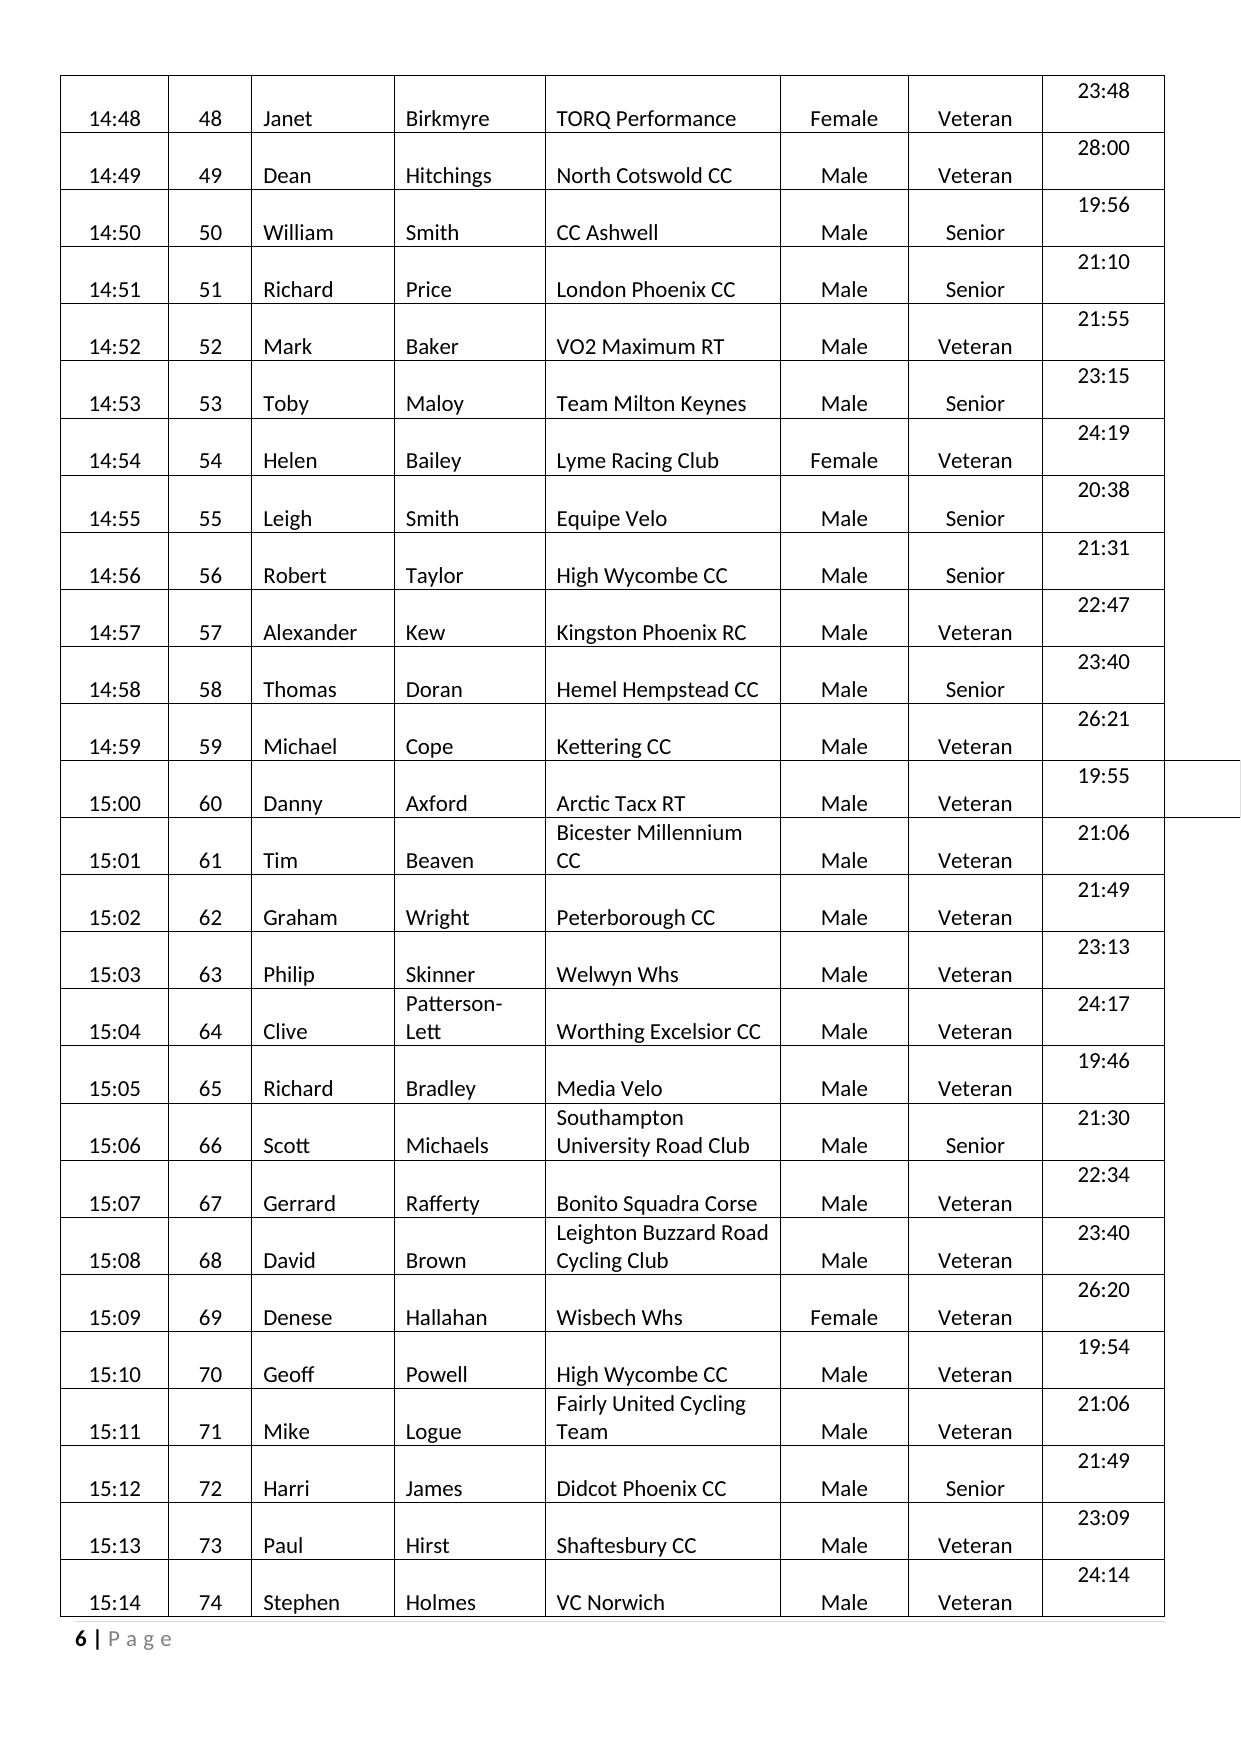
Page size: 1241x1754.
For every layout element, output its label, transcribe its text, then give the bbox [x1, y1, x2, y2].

table_cell Hitchings [395, 133, 545, 189]
table_cell Harri [252, 1446, 394, 1502]
table_cell Geoff [252, 1332, 394, 1388]
table_cell Veteran [909, 704, 1042, 760]
table_cell 22:47 [1043, 590, 1164, 646]
table_cell Veteran [909, 818, 1042, 874]
table_cell 58 [169, 647, 251, 703]
table_cell 14:50 [61, 190, 168, 246]
table_cell Powell [395, 1332, 545, 1388]
table_cell Senior [909, 361, 1042, 417]
table_cell High Wycombe CC [546, 533, 780, 589]
table_cell Senior [909, 647, 1042, 703]
table_cell Logue [395, 1389, 545, 1445]
table_cell Doran [395, 647, 545, 703]
table_cell Male [781, 247, 908, 303]
table_cell 21:55 [1043, 304, 1164, 360]
table_cell Birkmyre [395, 76, 545, 132]
table_cell Veteran [909, 1560, 1042, 1616]
table_cell Male [781, 818, 908, 874]
table_cell 62 [169, 875, 251, 931]
table_cell 15:10 [61, 1332, 168, 1388]
table_cell 21:10 [1043, 247, 1164, 303]
table_cell 15:06 [61, 1104, 168, 1159]
table_cell Peterborough CC [546, 875, 780, 931]
table_cell Male [781, 1503, 908, 1559]
table_cell Stephen [252, 1560, 394, 1616]
table_cell 15:00 [61, 761, 168, 817]
table_cell Leighton Buzzard Road Cycling Club [546, 1218, 780, 1274]
table_cell 15:07 [61, 1161, 168, 1217]
table_cell Veteran [909, 989, 1042, 1045]
table_cell 21:30 [1043, 1104, 1164, 1159]
table_cell 15:09 [61, 1275, 168, 1331]
table_cell Male [781, 361, 908, 417]
table_cell 67 [169, 1161, 251, 1217]
table_cell Cope [395, 704, 545, 760]
table_cell Veteran [909, 590, 1042, 646]
table_cell Kew [395, 590, 545, 646]
table_cell Veteran [909, 1332, 1042, 1388]
table_cell 23:13 [1043, 932, 1164, 988]
table_cell Leigh [252, 476, 394, 532]
table_cell 23:48 [1043, 76, 1164, 132]
table_cell Veteran [909, 1275, 1042, 1331]
table_cell Toby [252, 361, 394, 417]
table_cell Patterson-Lett [395, 989, 545, 1045]
table_cell 22:34 [1043, 1161, 1164, 1217]
table_cell 15:01 [61, 818, 168, 874]
table_cell Female [781, 76, 908, 132]
table_cell Smith [395, 476, 545, 532]
table_cell Rafferty [395, 1161, 545, 1217]
table_cell Southampton University Road Club [546, 1104, 780, 1159]
table_cell Helen [252, 419, 394, 474]
table_cell Male [781, 704, 908, 760]
table_cell 14:55 [61, 476, 168, 532]
table_cell 21:06 [1043, 818, 1164, 874]
table_cell Richard [252, 1046, 394, 1102]
table_cell Welwyn Whs [546, 932, 780, 988]
table_cell Male [781, 1560, 908, 1616]
table_cell 70 [169, 1332, 251, 1388]
table_cell Didcot Phoenix CC [546, 1446, 780, 1502]
table_cell Male [781, 1332, 908, 1388]
table_cell 65 [169, 1046, 251, 1102]
table_cell Veteran [909, 761, 1042, 817]
table_cell 15:03 [61, 932, 168, 988]
table_cell 71 [169, 1389, 251, 1445]
table_cell Veteran [909, 1503, 1042, 1559]
table_cell Veteran [909, 419, 1042, 474]
table_cell 64 [169, 989, 251, 1045]
table_cell Male [781, 989, 908, 1045]
table_cell Lyme Racing Club [546, 419, 780, 474]
table_cell 15:11 [61, 1389, 168, 1445]
table_cell Male [781, 761, 908, 817]
table_cell 21:49 [1043, 1446, 1164, 1502]
table_cell Maloy [395, 361, 545, 417]
table_cell 26:20 [1043, 1275, 1164, 1331]
table_cell Hemel Hempstead CC [546, 647, 780, 703]
table_cell Philip [252, 932, 394, 988]
table_cell Taylor [395, 533, 545, 589]
table_cell Male [781, 1218, 908, 1274]
table_cell 21:06 [1043, 1389, 1164, 1445]
table_cell Senior [909, 476, 1042, 532]
table_cell Male [781, 875, 908, 931]
table_cell 60 [169, 761, 251, 817]
table_cell Fairly United Cycling Team [546, 1389, 780, 1445]
table_cell 53 [169, 361, 251, 417]
table_cell Male [781, 1104, 908, 1159]
table_cell Gerrard [252, 1161, 394, 1217]
table_cell 59 [169, 704, 251, 760]
table_cell Baker [395, 304, 545, 360]
table_cell Bicester Millennium CC [546, 818, 780, 874]
table_cell 14:57 [61, 590, 168, 646]
table_cell 15:08 [61, 1218, 168, 1274]
table_cell Media Velo [546, 1046, 780, 1102]
table_cell 28:00 [1043, 133, 1164, 189]
table_cell 23:40 [1043, 1218, 1164, 1274]
table_cell William [252, 190, 394, 246]
table_cell 15:12 [61, 1446, 168, 1502]
table_cell Male [781, 590, 908, 646]
table_cell Female [781, 419, 908, 474]
table_cell Denese [252, 1275, 394, 1331]
table_cell Veteran [909, 875, 1042, 931]
table_cell Bailey [395, 419, 545, 474]
table_cell 74 [169, 1560, 251, 1616]
table_cell Shaftesbury CC [546, 1503, 780, 1559]
table_cell Veteran [909, 1389, 1042, 1445]
table_cell Michaels [395, 1104, 545, 1159]
table_cell High Wycombe CC [546, 1332, 780, 1388]
table_cell 24:14 [1043, 1560, 1164, 1616]
table_cell Kingston Phoenix RC [546, 590, 780, 646]
table_cell 14:59 [61, 704, 168, 760]
table_cell Kettering CC [546, 704, 780, 760]
table_cell 14:52 [61, 304, 168, 360]
table_cell 24:17 [1043, 989, 1164, 1045]
table_cell [1165, 761, 1240, 817]
table_cell 14:51 [61, 247, 168, 303]
table_cell North Cotswold CC [546, 133, 780, 189]
table_cell Bonito Squadra Corse [546, 1161, 780, 1217]
table_cell Mark [252, 304, 394, 360]
table_cell 49 [169, 133, 251, 189]
table_cell 19:56 [1043, 190, 1164, 246]
table_cell Male [781, 533, 908, 589]
table_cell TORQ Performance [546, 76, 780, 132]
table_cell Male [781, 1161, 908, 1217]
table_cell 21:49 [1043, 875, 1164, 931]
table_cell Price [395, 247, 545, 303]
table_cell Scott [252, 1104, 394, 1159]
table_cell 57 [169, 590, 251, 646]
table_cell Senior [909, 247, 1042, 303]
table_cell 21:31 [1043, 533, 1164, 589]
table_cell Axford [395, 761, 545, 817]
table_cell Male [781, 1046, 908, 1102]
table_cell 14:49 [61, 133, 168, 189]
table_cell 63 [169, 932, 251, 988]
table_cell Male [781, 1446, 908, 1502]
table_cell Team Milton Keynes [546, 361, 780, 417]
table_cell 15:04 [61, 989, 168, 1045]
table_cell Veteran [909, 1218, 1042, 1274]
table_cell Male [781, 932, 908, 988]
table_cell Veteran [909, 76, 1042, 132]
table_cell 23:15 [1043, 361, 1164, 417]
table_cell 23:09 [1043, 1503, 1164, 1559]
table_cell Thomas [252, 647, 394, 703]
table_cell Wisbech Whs [546, 1275, 780, 1331]
table_cell 24:19 [1043, 419, 1164, 474]
table_cell Equipe Velo [546, 476, 780, 532]
table_cell Michael [252, 704, 394, 760]
table_cell Robert [252, 533, 394, 589]
table_cell CC Ashwell [546, 190, 780, 246]
table_cell 14:58 [61, 647, 168, 703]
table_cell 14:48 [61, 76, 168, 132]
table_cell 51 [169, 247, 251, 303]
table_cell Veteran [909, 1161, 1042, 1217]
table_cell Senior [909, 1104, 1042, 1159]
table_cell 72 [169, 1446, 251, 1502]
table_cell 15:02 [61, 875, 168, 931]
table_cell Female [781, 1275, 908, 1331]
table_cell Paul [252, 1503, 394, 1559]
table_cell Male [781, 304, 908, 360]
table_cell 55 [169, 476, 251, 532]
table_cell Danny [252, 761, 394, 817]
table_cell Skinner [395, 932, 545, 988]
table_cell James [395, 1446, 545, 1502]
table_cell 20:38 [1043, 476, 1164, 532]
table_cell 69 [169, 1275, 251, 1331]
table_cell London Phoenix CC [546, 247, 780, 303]
table_cell VO2 Maximum RT [546, 304, 780, 360]
table_cell Holmes [395, 1560, 545, 1616]
table_cell 73 [169, 1503, 251, 1559]
table_cell Tim [252, 818, 394, 874]
table_cell Graham [252, 875, 394, 931]
table_cell Male [781, 647, 908, 703]
table_cell Clive [252, 989, 394, 1045]
table_cell 56 [169, 533, 251, 589]
table_cell 15:14 [61, 1560, 168, 1616]
table_cell Smith [395, 190, 545, 246]
table_cell VC Norwich [546, 1560, 780, 1616]
table_cell Veteran [909, 133, 1042, 189]
table_cell 52 [169, 304, 251, 360]
table_cell 68 [169, 1218, 251, 1274]
table_cell Brown [395, 1218, 545, 1274]
table_cell Arctic Tacx RT [546, 761, 780, 817]
table_cell Veteran [909, 304, 1042, 360]
table_cell 54 [169, 419, 251, 474]
table_cell 15:05 [61, 1046, 168, 1102]
table_cell Veteran [909, 1046, 1042, 1102]
table_cell David [252, 1218, 394, 1274]
table_cell 50 [169, 190, 251, 246]
table_cell 66 [169, 1104, 251, 1159]
table_cell 14:53 [61, 361, 168, 417]
table_cell Bradley [395, 1046, 545, 1102]
table_cell Alexander [252, 590, 394, 646]
table_cell Worthing Excelsior CC [546, 989, 780, 1045]
table_cell Male [781, 1389, 908, 1445]
table_cell Mike [252, 1389, 394, 1445]
table_cell Hirst [395, 1503, 545, 1559]
table_cell Senior [909, 190, 1042, 246]
table_cell Senior [909, 1446, 1042, 1502]
table_cell Richard [252, 247, 394, 303]
table_cell 19:54 [1043, 1332, 1164, 1388]
table_cell 14:54 [61, 419, 168, 474]
table_cell 48 [169, 76, 251, 132]
table_cell 26:21 [1043, 704, 1164, 760]
table_cell Wright [395, 875, 545, 931]
table_cell Male [781, 476, 908, 532]
table_cell Male [781, 133, 908, 189]
table_cell 19:46 [1043, 1046, 1164, 1102]
table_cell Male [781, 190, 908, 246]
table_cell Dean [252, 133, 394, 189]
table_cell Senior [909, 533, 1042, 589]
table_cell Janet [252, 76, 394, 132]
table_cell Beaven [395, 818, 545, 874]
table_cell Veteran [909, 932, 1042, 988]
table_cell 15:13 [61, 1503, 168, 1559]
table_cell 19:55 [1043, 761, 1164, 817]
table_cell 61 [169, 818, 251, 874]
table_cell Hallahan [395, 1275, 545, 1331]
table_cell 23:40 [1043, 647, 1164, 703]
table_cell 14:56 [61, 533, 168, 589]
